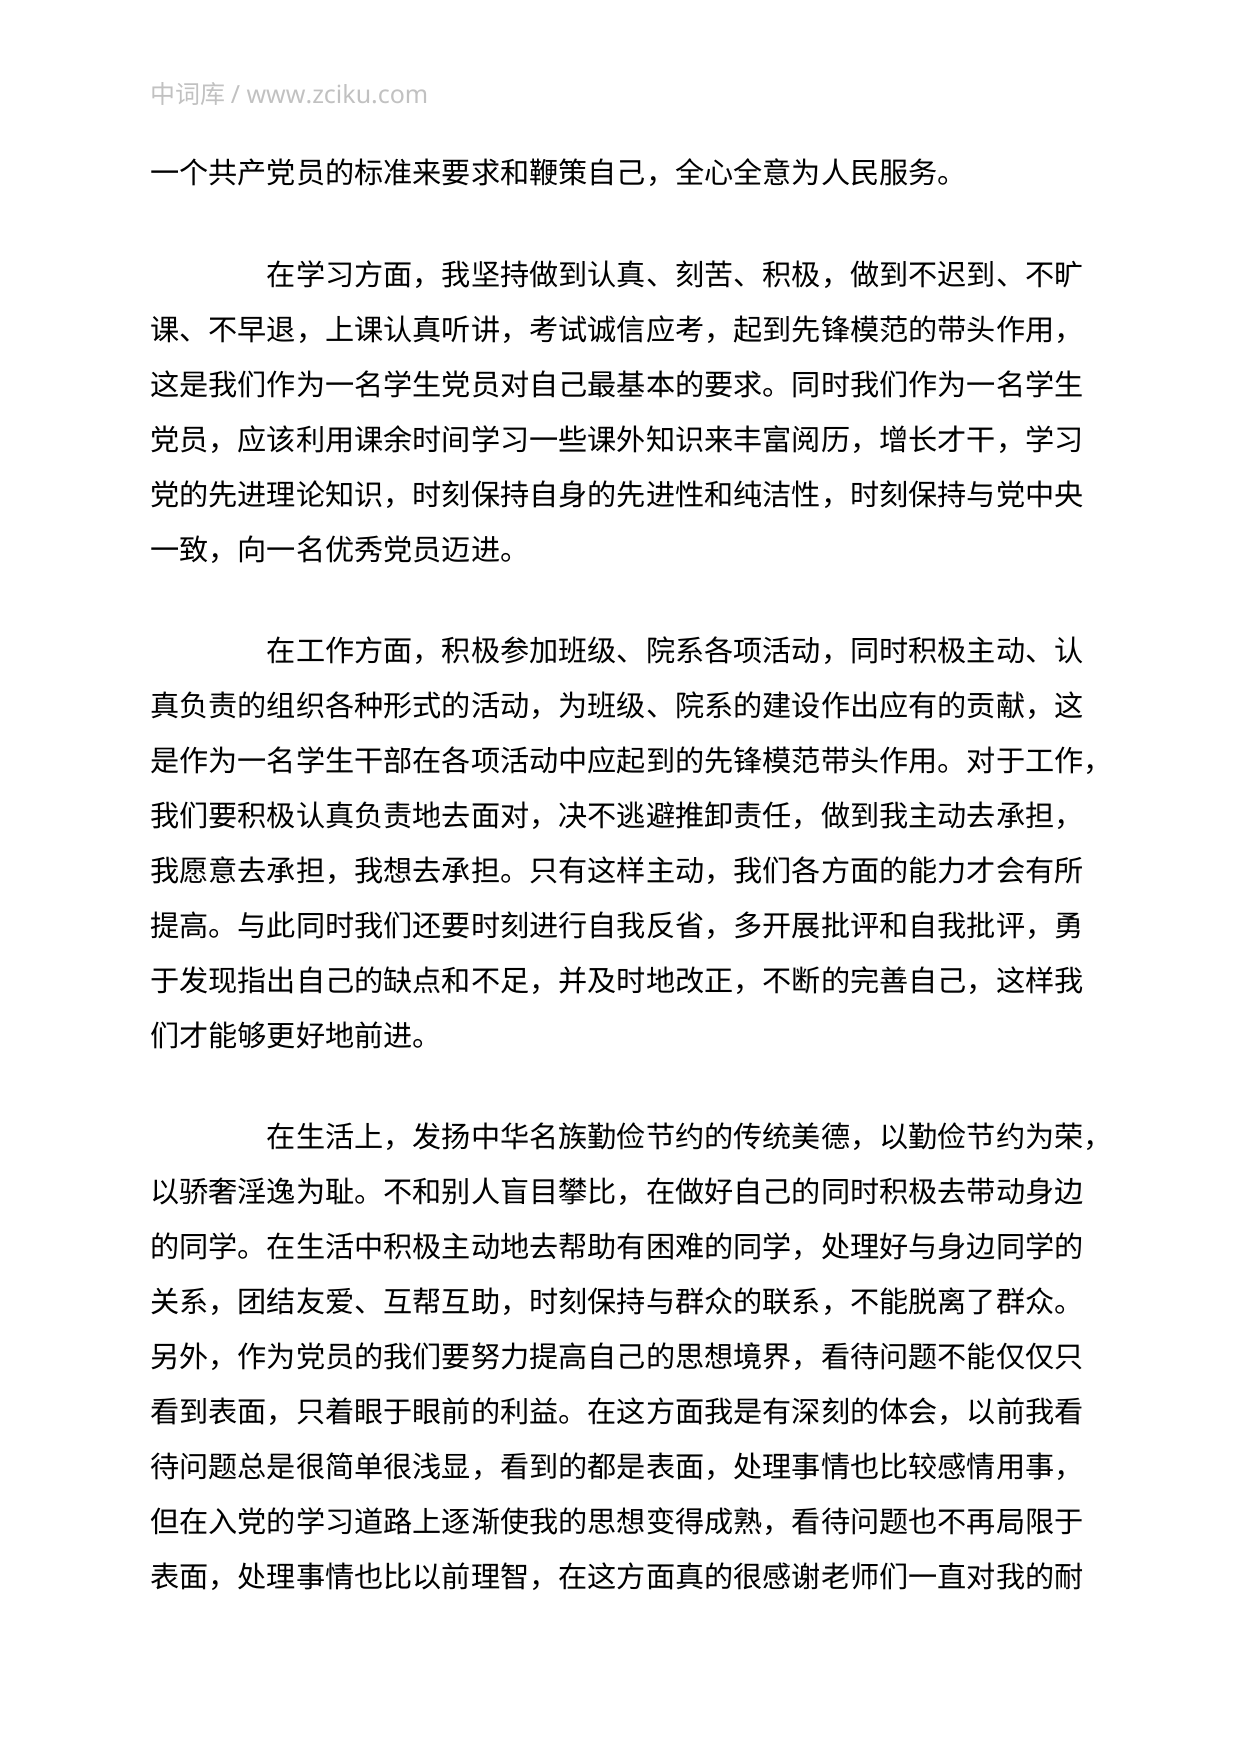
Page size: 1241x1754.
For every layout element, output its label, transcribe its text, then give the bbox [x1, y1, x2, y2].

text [150, 150, 1090, 192]
text 在工作方面，积极参加班级、院系各项活动，同时积极主动、认真负责的组织各种形式的活动，为班级、院系的建设作出应有的贡献，这是作为一名学生干部在各项活动中应起到的先锋模范带头作用。对于工作，我们要积极认真负责地去面对，决不逃避推卸责任，做到我主动去承担，我愿意去承担，我想去承担。只有这样主动，我们各方面的能力才会有所提高。与此同时我们还要时刻进行自我反省，多开展批评和自我批评，勇于发现指出自己的缺点和不足，并及时地改正，不断的完善自己，这样我们才能够更好地前进。 [150, 628, 1090, 1054]
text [150, 1114, 1090, 1596]
text 在学习方面，我坚持做到认真、刻苦、积极，做到不迟到、不旷课、不早退，上课认真听讲，考试诚信应考，起到先锋模范的带头作用，这是我们作为一名学生党员对自己最基本的要求。同时我们作为一名学生党员，应该利用课余时间学习一些课外知识来丰富阅历，增长才干，学习党的先进理论知识，时刻保持自身的先进性和纯洁性，时刻保持与党中央一致，向一名优秀党员迈进。 [150, 252, 1090, 568]
